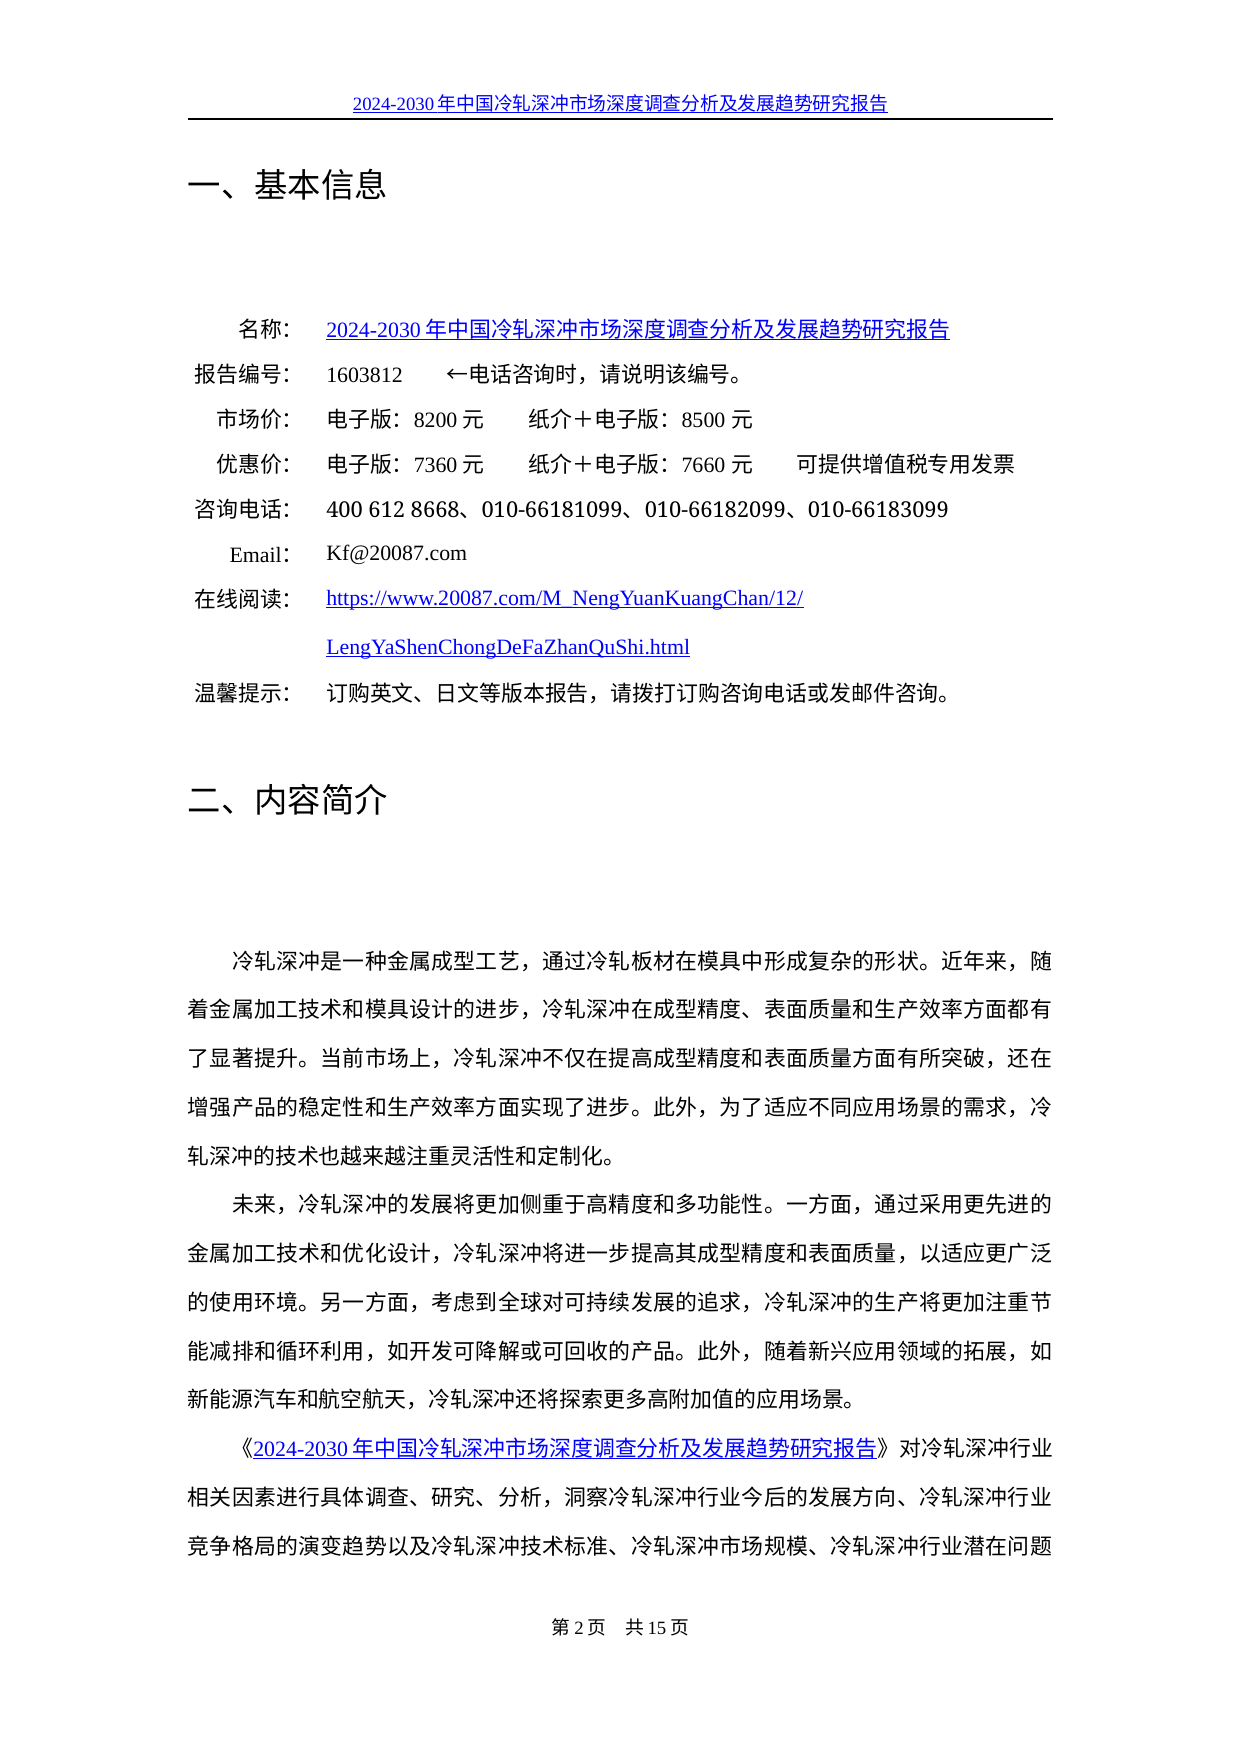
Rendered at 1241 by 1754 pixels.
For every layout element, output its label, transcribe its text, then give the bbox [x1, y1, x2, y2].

table_cell 温馨提示： [167, 675, 315, 720]
table_cell 优惠价： [167, 447, 315, 492]
table_cell 1603812 ←电话咨询时，请说明该编号。 [315, 357, 1073, 402]
table_cell 400 612 8668、010-66181099、010-66182099、010-66183099 [315, 492, 1073, 537]
table_cell Kf@20087.com [315, 537, 1073, 582]
table_cell 市场价： [167, 402, 315, 447]
title 一、基本信息 [187, 150, 1053, 215]
table_cell 在线阅读： [167, 582, 315, 675]
table_cell 电子版：8200 元 纸介＋电子版：8500 元 [315, 402, 1073, 447]
table_cell 报告编号： [167, 357, 315, 402]
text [187, 943, 1053, 1561]
table_cell 咨询电话： [167, 492, 315, 537]
table_header 2024-2030年中国冷轧深冲市场深度调查分析及发展趋势研究报告 [315, 312, 1073, 357]
table_header 名称： [167, 312, 315, 357]
title 二、内容简介 [187, 766, 1053, 831]
table_cell Email： [167, 537, 315, 582]
table_cell [315, 582, 1073, 675]
table_cell 订购英文、日文等版本报告，请拨打订购咨询电话或发邮件咨询。 [315, 675, 1073, 720]
table_cell 电子版：7360 元 纸介＋电子版：7660 元 可提供增值税专用发票 [315, 447, 1073, 492]
